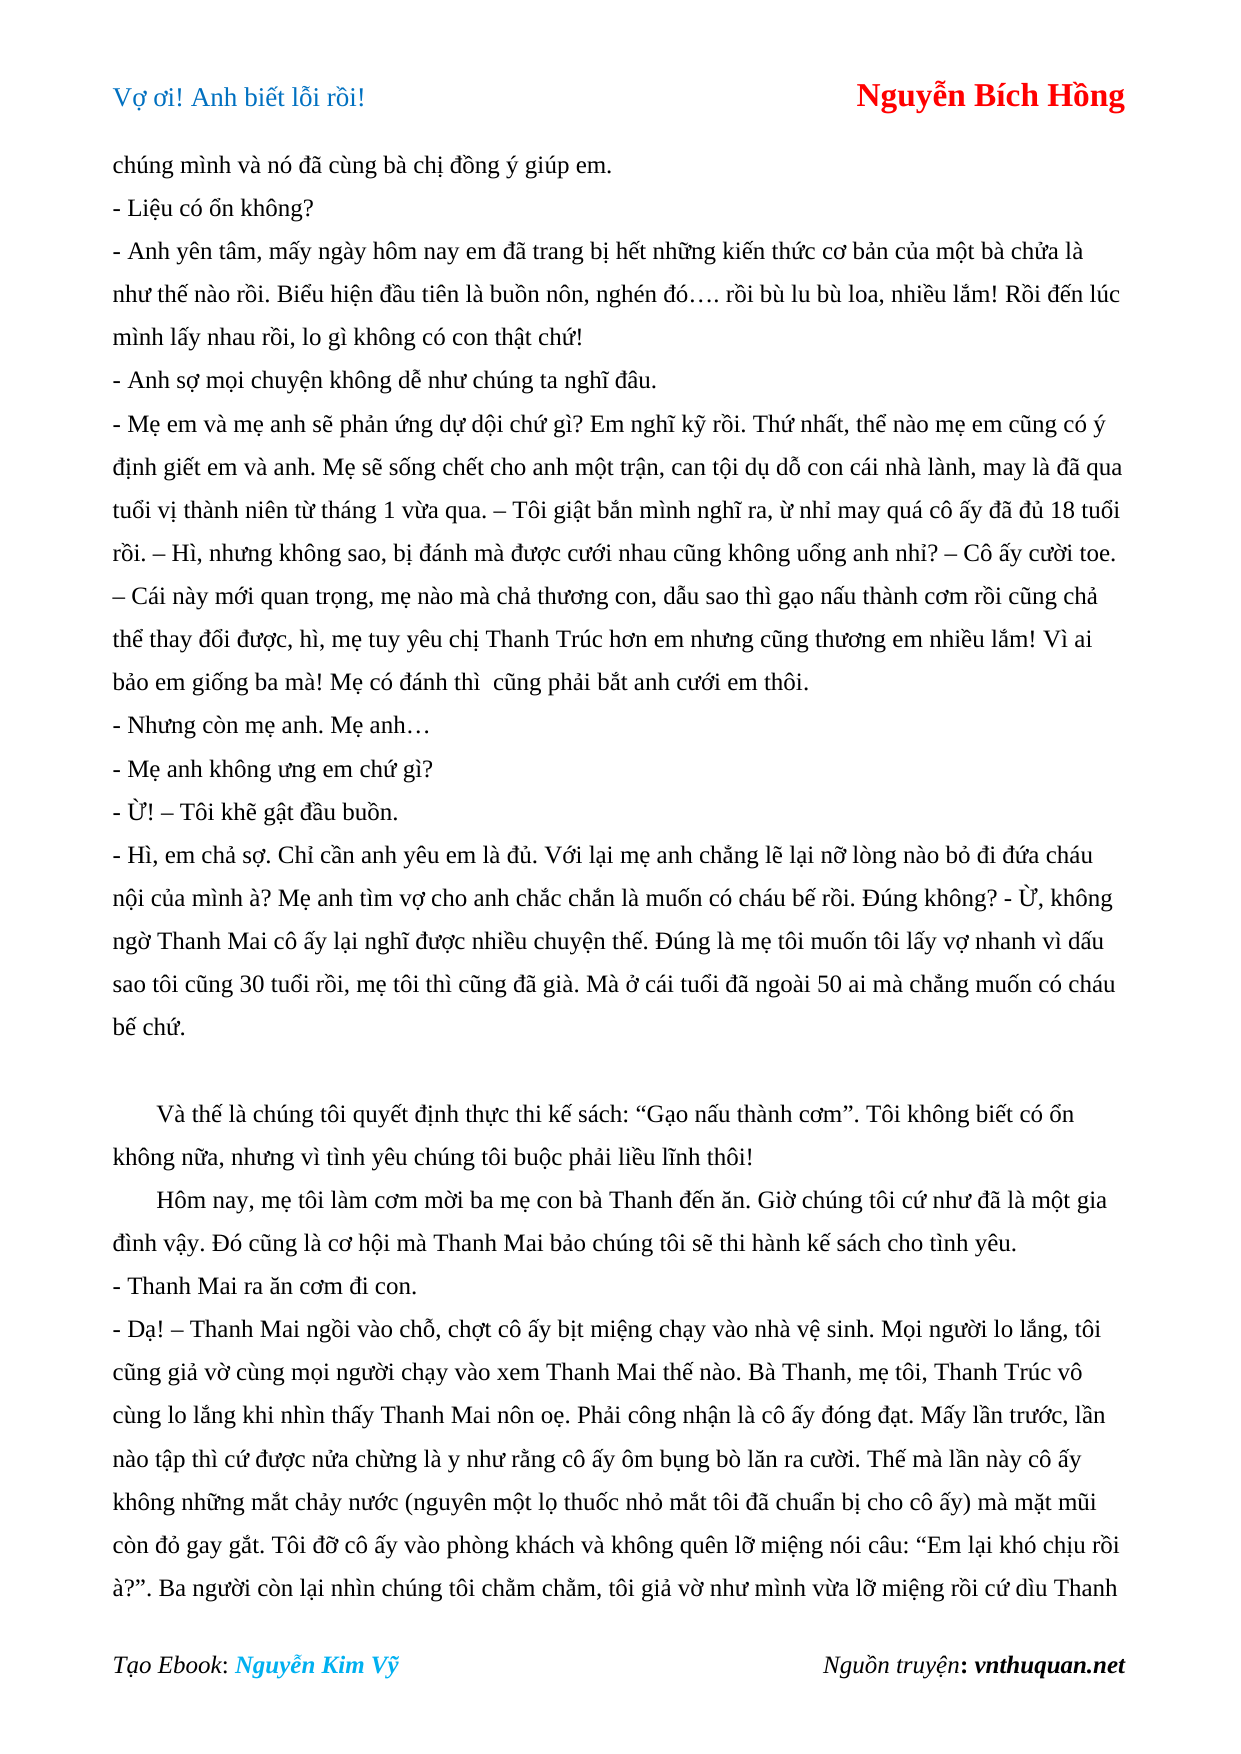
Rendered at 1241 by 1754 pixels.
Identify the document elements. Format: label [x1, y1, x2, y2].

text [112, 150, 1128, 1602]
